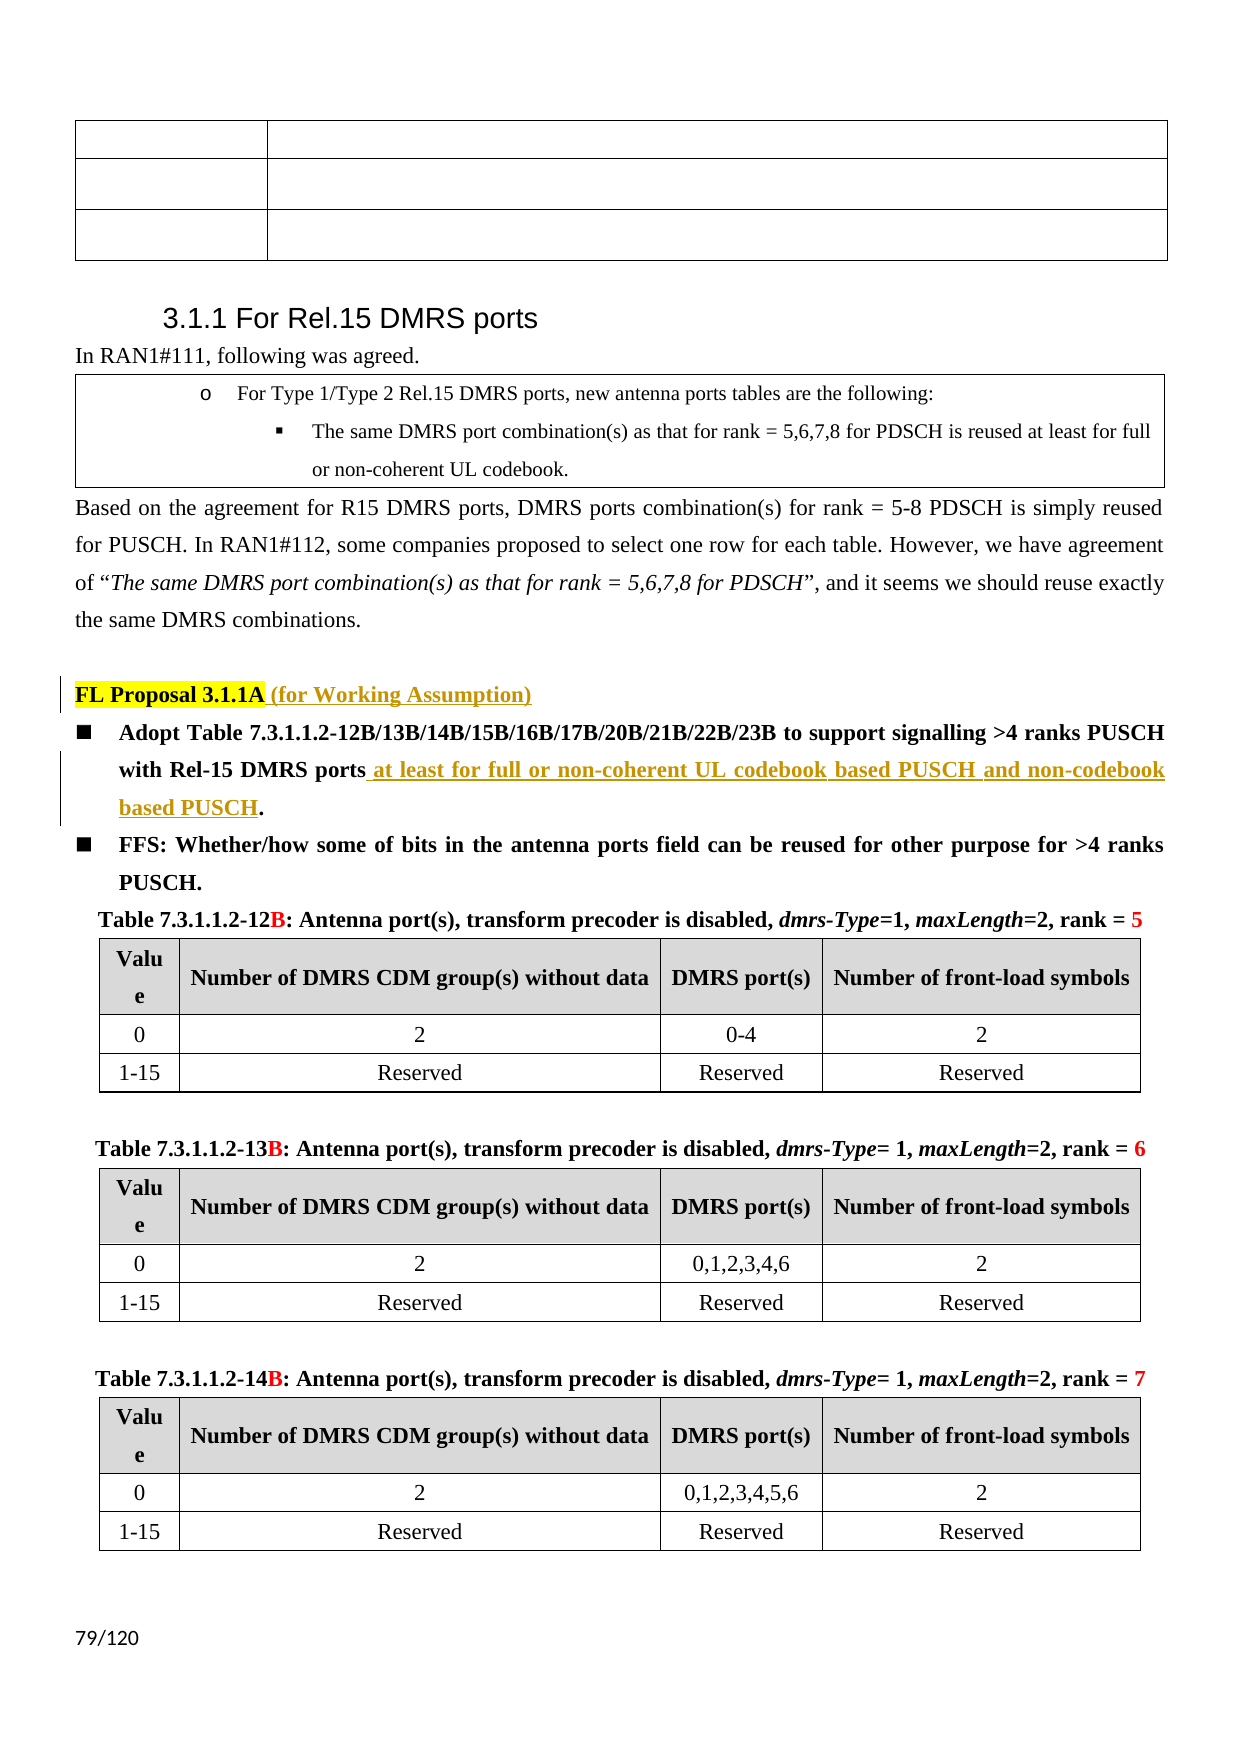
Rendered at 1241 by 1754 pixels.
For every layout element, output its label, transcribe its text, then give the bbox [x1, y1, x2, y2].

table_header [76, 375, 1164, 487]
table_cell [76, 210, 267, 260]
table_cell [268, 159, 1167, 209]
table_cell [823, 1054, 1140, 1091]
subtitle 3.1.1 For Rel.15 DMRS ports [162, 299, 1165, 336]
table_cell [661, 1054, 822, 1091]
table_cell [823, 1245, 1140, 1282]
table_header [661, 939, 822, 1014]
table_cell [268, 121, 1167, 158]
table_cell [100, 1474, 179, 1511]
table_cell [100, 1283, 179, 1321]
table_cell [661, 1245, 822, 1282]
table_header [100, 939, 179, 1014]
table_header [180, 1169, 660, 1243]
text In RAN1#111, following was agreed. [75, 336, 1165, 374]
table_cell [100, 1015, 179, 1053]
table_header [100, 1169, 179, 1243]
text Table 7.3.1.1.2-14B: Antenna port(s), transform precoder is disabled, dmrs-Type= 1, maxLength=2, rank = 7 [75, 1359, 1165, 1397]
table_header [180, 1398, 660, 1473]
text Based on the agreement for R15 DMRS ports, DMRS ports combination(s) for rank = 5-8 PDSCH is simply reused for PUSCH. In RAN1#112, some companies proposed to select one row for each table. However, we have agreement of “The same DMRS port combination(s) as that for rank = 5,6,7,8 for PDSCH”, and it seems we should reuse exactly the same DMRS combinations. [75, 488, 1165, 638]
text Table 7.3.1.1.2-12B: Antenna port(s), transform precoder is disabled, dmrs-Type=1, maxLength=2, rank = 5 [75, 901, 1165, 938]
list Adopt Table 7.3.1.1.2-12B/13B/14B/15B/16B/17B/20B/21B/22B/23B to support signalling >4 ranks PUSCH with Rel-15 DMRS ports. [75, 713, 1165, 826]
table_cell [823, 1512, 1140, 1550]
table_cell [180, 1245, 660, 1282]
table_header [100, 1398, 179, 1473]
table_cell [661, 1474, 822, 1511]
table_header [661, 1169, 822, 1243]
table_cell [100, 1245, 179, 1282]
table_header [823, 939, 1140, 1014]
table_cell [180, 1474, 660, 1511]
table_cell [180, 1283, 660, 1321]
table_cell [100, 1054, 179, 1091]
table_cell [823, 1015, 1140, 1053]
text FL Proposal 3.1.1A [75, 676, 1165, 713]
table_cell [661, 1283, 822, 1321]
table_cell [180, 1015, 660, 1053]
text Table 7.3.1.1.2-13B: Antenna port(s), transform precoder is disabled, dmrs-Type= 1, maxLength=2, rank = 6 [75, 1130, 1165, 1167]
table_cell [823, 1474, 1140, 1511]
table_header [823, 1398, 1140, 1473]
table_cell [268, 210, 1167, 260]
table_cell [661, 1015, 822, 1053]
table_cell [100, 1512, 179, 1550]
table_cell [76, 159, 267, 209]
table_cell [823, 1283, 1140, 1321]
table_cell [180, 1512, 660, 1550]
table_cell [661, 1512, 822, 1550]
list FFS: Whether/how some of bits in the antenna ports field can be reused for other purpose for >4 ranks PUSCH. [75, 826, 1165, 901]
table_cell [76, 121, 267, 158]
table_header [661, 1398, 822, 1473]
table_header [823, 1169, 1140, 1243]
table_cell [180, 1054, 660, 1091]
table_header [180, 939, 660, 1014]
